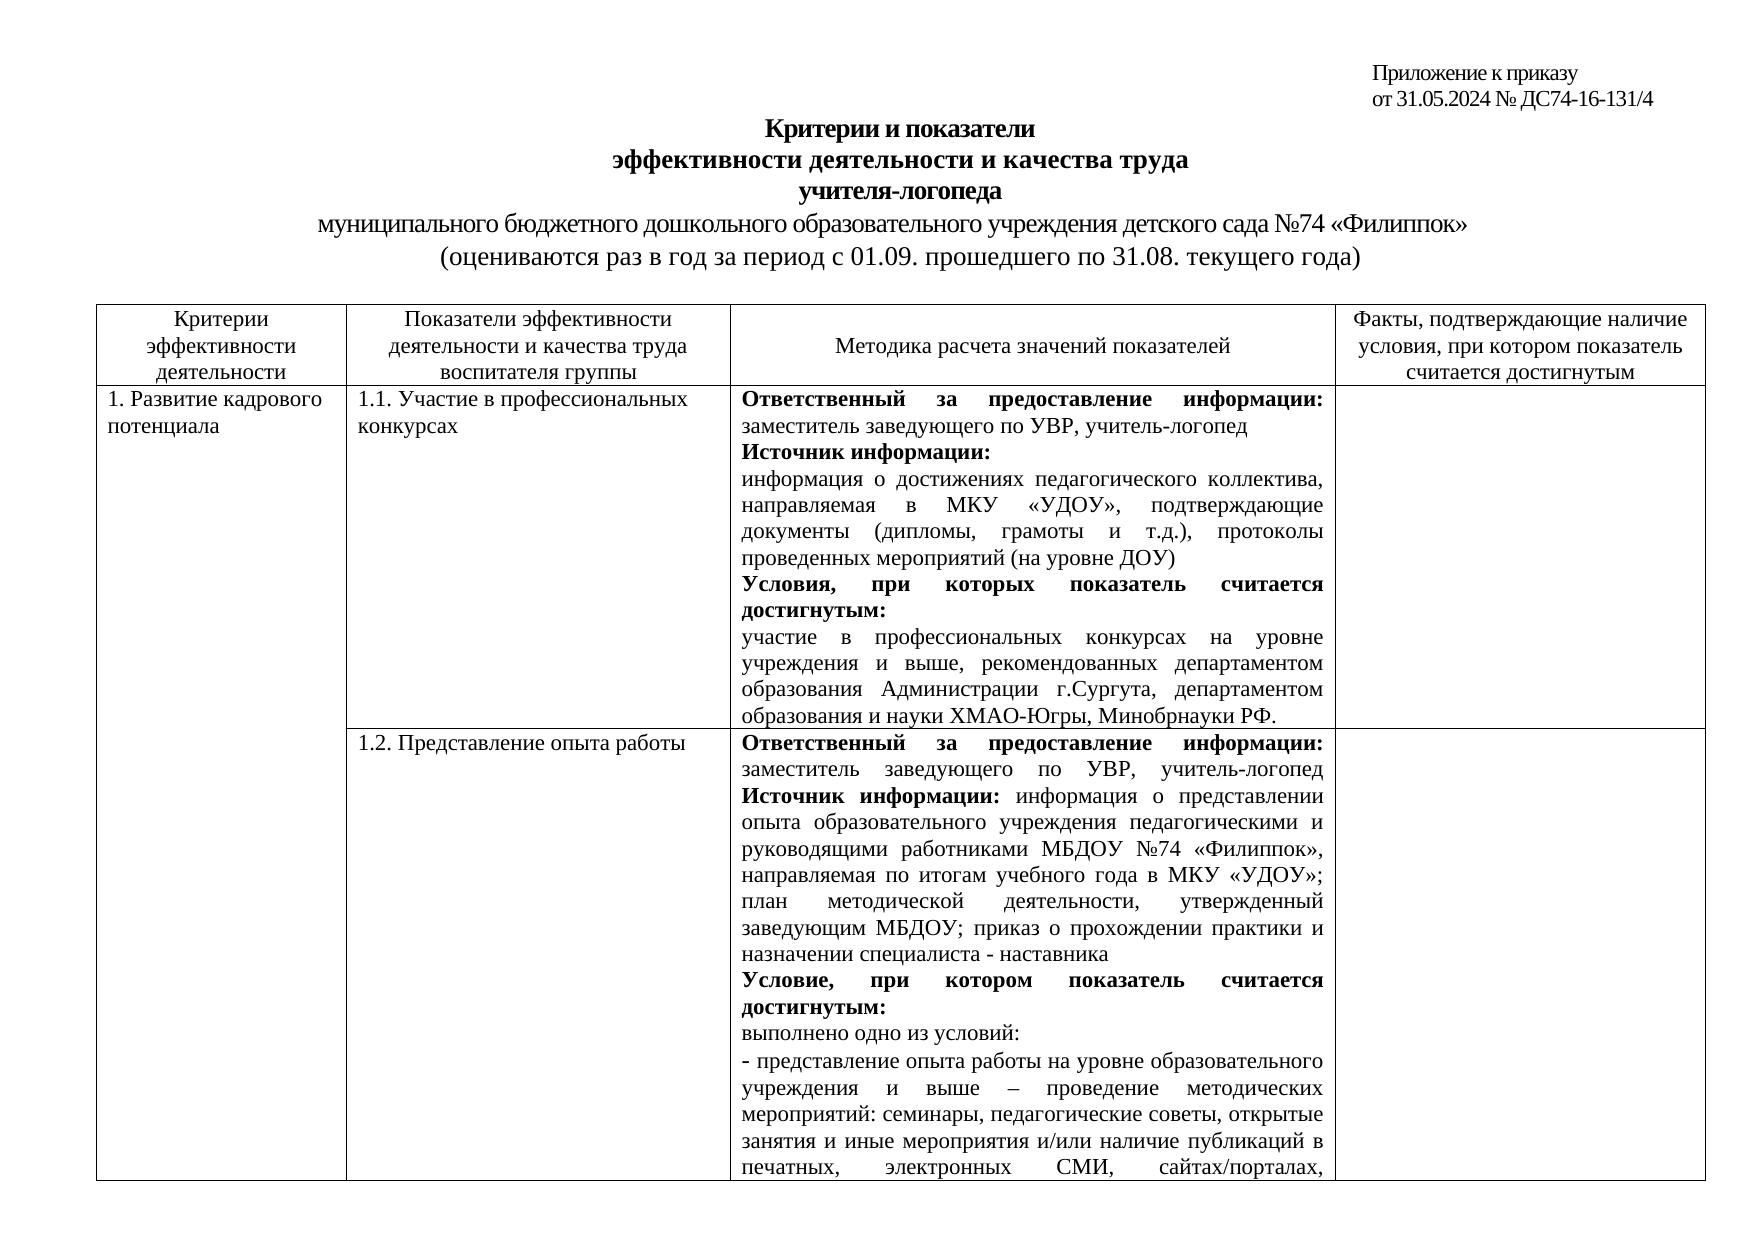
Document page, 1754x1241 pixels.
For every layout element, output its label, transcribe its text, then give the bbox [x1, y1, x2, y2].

table_cell 1. Развитие кадрового потенциала [97, 386, 346, 1179]
table_cell 1.1. Участие в профессиональных конкурсах [347, 386, 730, 728]
text эффективности деятельности и качества труда [118, 143, 1683, 174]
table_cell Ответственный за предоставление информации: заместитель заведующего по УВР, учитель-логопед Источник информации: информация о достижениях педагогического коллектива, направляемая в МКУ «УДОУ», подтверждающие документы (дипломы, грамоты и т.д.), протоколы проведенных мероприятий (на уровне ДОУ) Условия, при которых показатель считается достигнутым: участие в профессиональных конкурсах на уровне учреждения и выше, рекомендованных департаментом образования Администрации г.Сургута, департаментом образования и науки ХМАО-Югры, Минобрнауки РФ. [731, 386, 1335, 728]
table_header Методика расчета значений показателей [731, 305, 1335, 384]
text Критерии и показатели [118, 112, 1683, 143]
text Приложение к приказу [1372, 59, 1683, 85]
text муниципального бюджетного дошкольного образовательного учреждения детского сада №74 «Филиппок» [211, 205, 1575, 240]
table_header Факты, подтверждающие наличие условия, при котором показатель считается достигнутым [1336, 305, 1705, 384]
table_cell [731, 729, 1335, 1179]
table_header Показатели эффективности деятельности и качества труда воспитателя группы [347, 305, 730, 384]
table_cell [1336, 386, 1705, 728]
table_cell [347, 729, 730, 1179]
text от 31.05.2024 № ДС74-16-131/4 [1372, 85, 1683, 112]
text учителя-логопеда [118, 174, 1683, 205]
table_header Критерии эффективности деятельности [97, 305, 346, 384]
text (оцениваются раз в год за период с 01.09. прошедшего по 31.08. текущего года) [118, 240, 1683, 271]
table_cell [1336, 729, 1705, 1179]
